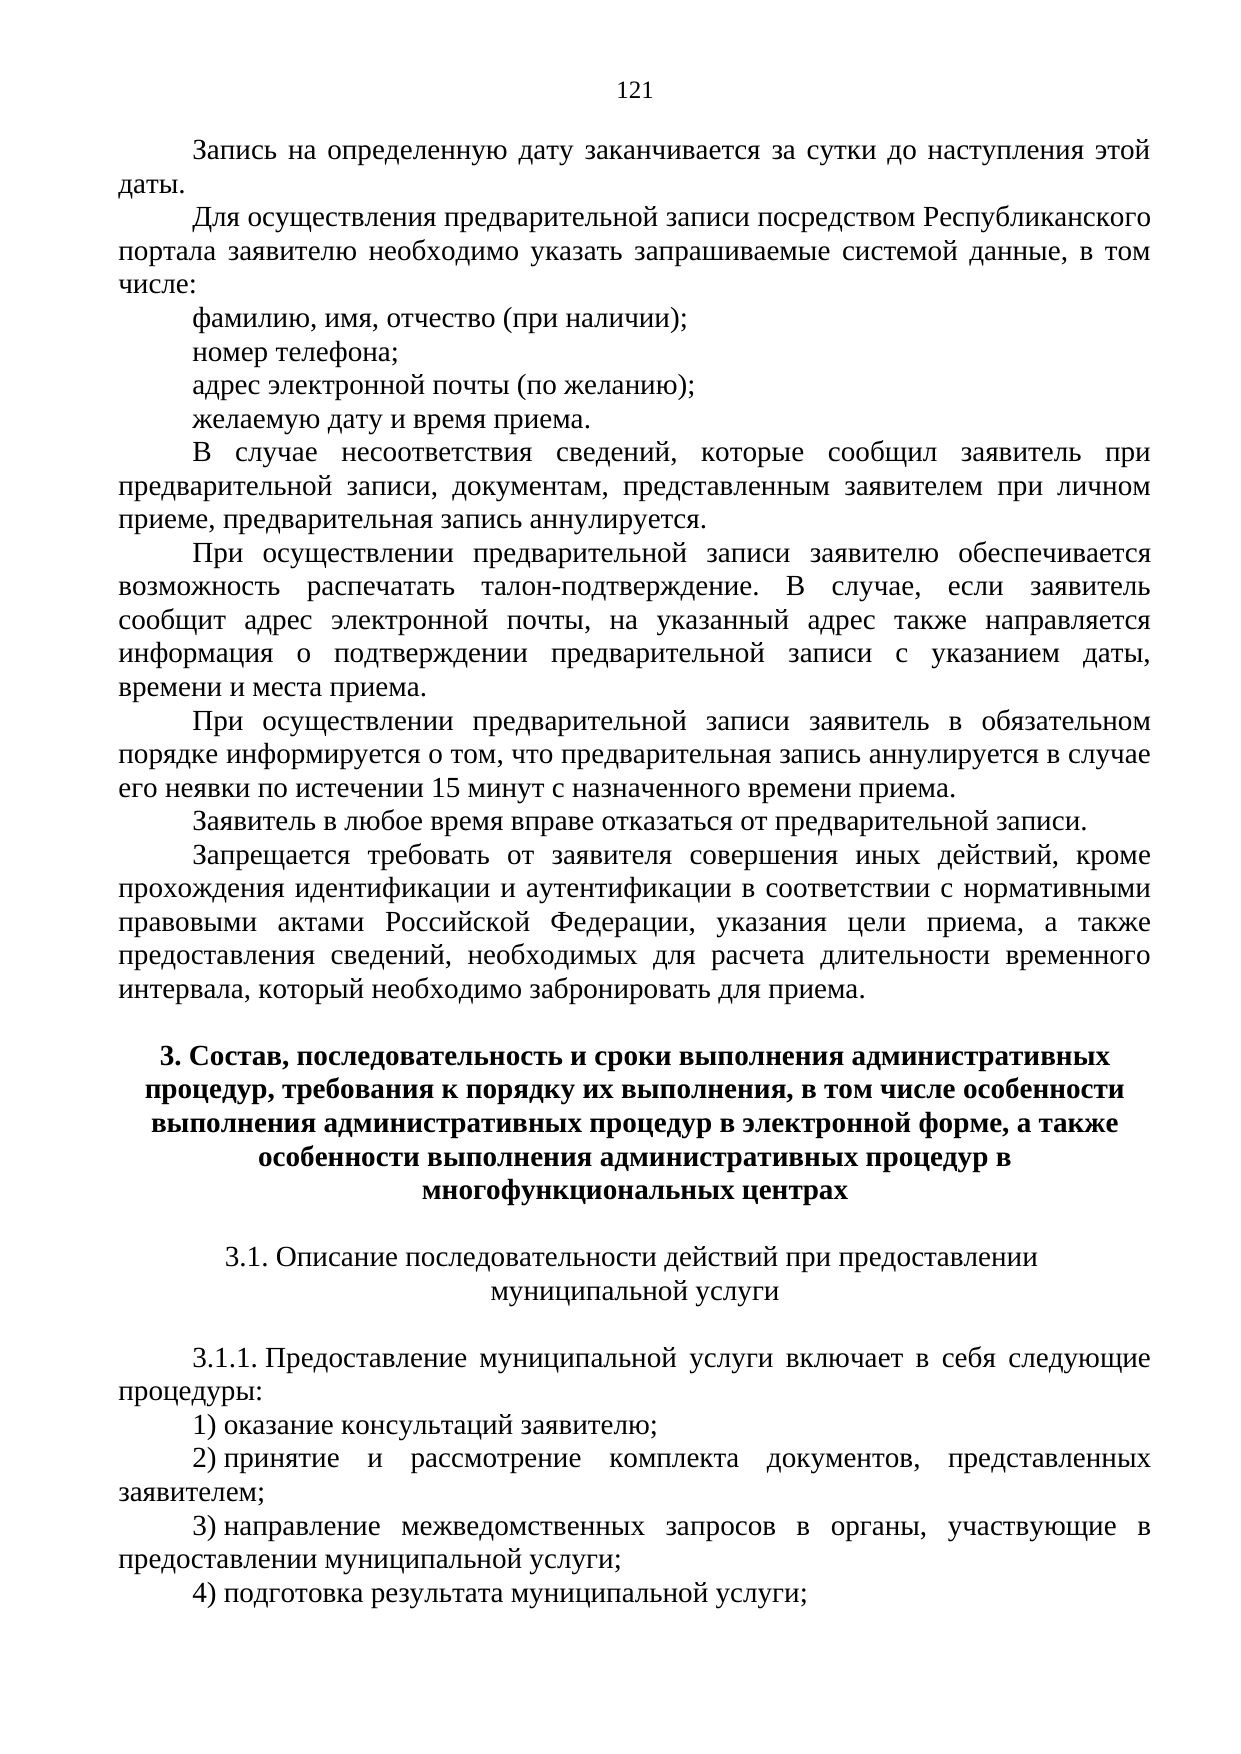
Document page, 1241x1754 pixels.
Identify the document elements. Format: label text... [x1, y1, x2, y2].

text При осуществлении предварительной записи заявителю обеспечивается возможность распечатать талон-подтверждение. В случае, если заявитель сообщит адрес электронной почты, на указанный адрес также направляется информация о подтверждении предварительной записи с указанием даты, времени и места приема. [118, 535, 1152, 703]
text 2) принятие и рассмотрение комплекта документов, представленных заявителем; [118, 1441, 1152, 1508]
text адрес электронной почты (по желанию); [118, 367, 1152, 401]
text фамилию, имя, отчество (при наличии); [118, 300, 1152, 334]
text Заявитель в любое время вправе отказаться от предварительной записи. [118, 803, 1152, 837]
text 3.1. Описание последовательности действий при предоставлении муниципальной услуги [118, 1239, 1152, 1306]
text 4) подготовка результата муниципальной услуги; [118, 1575, 1152, 1608]
text 1) оказание консультаций заявителю; [118, 1407, 1152, 1441]
text желаемую дату и время приема. [118, 401, 1152, 434]
text 3. Состав, последовательность и сроки выполнения административных процедур, требования к порядку их выполнения, в том числе особенности выполнения административных процедур в электронной форме, а также особенности выполнения административных процедур в многофункциональных центрах [118, 1038, 1152, 1206]
text 3) направление межведомственных запросов в органы, участвующие в предоставлении муниципальной услуги; [118, 1508, 1152, 1575]
text Запись на определенную дату заканчивается за сутки до наступления этой даты. [118, 132, 1152, 199]
text 3.1.1. Предоставление муниципальной услуги включает в себя следующие процедуры: [118, 1340, 1152, 1407]
text Запрещается требовать от заявителя совершения иных действий, кроме прохождения идентификации и аутентификации в соответствии с нормативными правовыми актами Российской Федерации, указания цели приема, а также предоставления сведений, необходимых для расчета длительности временного интервала, который необходимо забронировать для приема. [118, 837, 1152, 1004]
text При осуществлении предварительной записи заявитель в обязательном порядке информируется о том, что предварительная запись аннулируется в случае его неявки по истечении 15 минут с назначенного времени приема. [118, 703, 1152, 803]
text номер телефона; [118, 334, 1152, 367]
text Для осуществления предварительной записи посредством Республиканского портала заявителю необходимо указать запрашиваемые системой данные, в том числе: [118, 199, 1152, 300]
text В случае несоответствия сведений, которые сообщил заявитель при предварительной записи, документам, представленным заявителем при личном приеме, предварительная запись аннулируется. [118, 434, 1152, 535]
